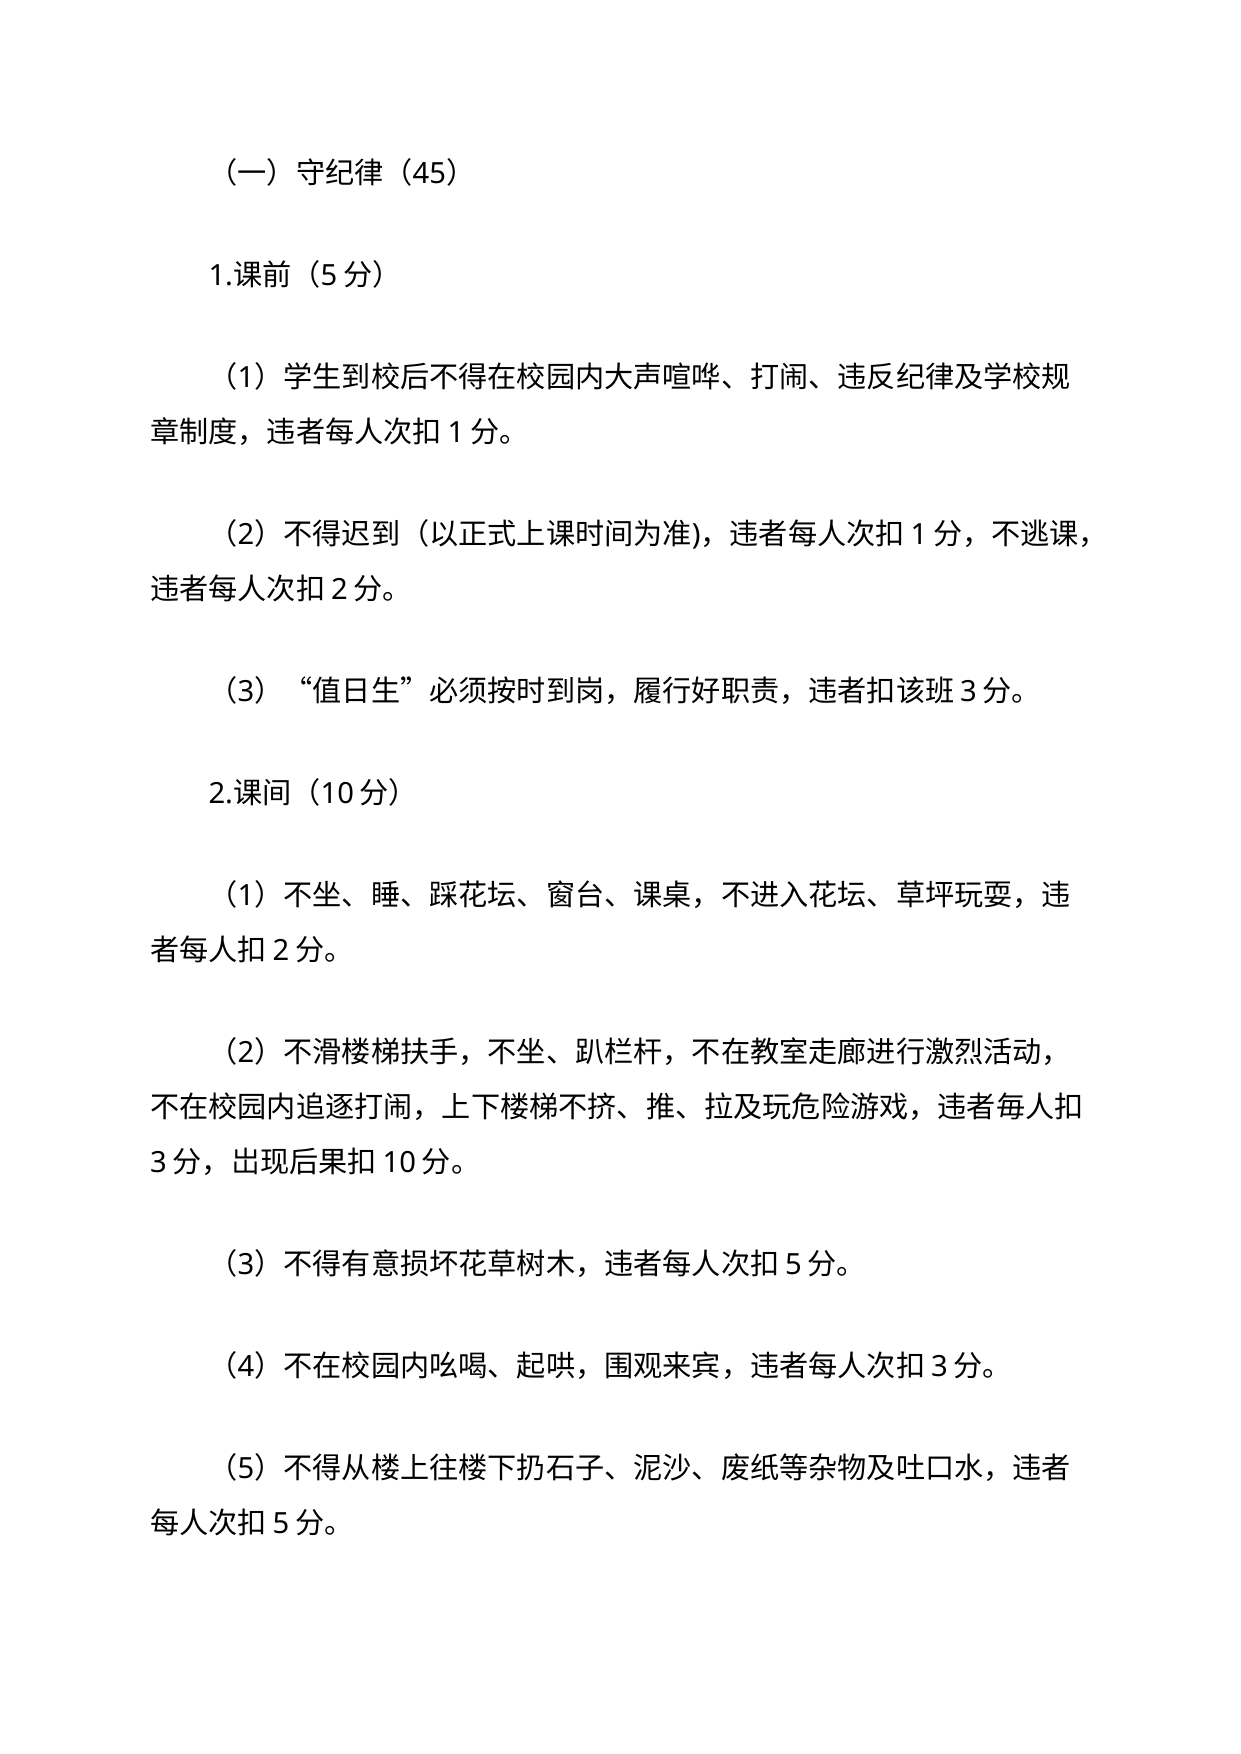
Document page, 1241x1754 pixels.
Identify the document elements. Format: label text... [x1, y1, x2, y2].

text （1）不坐、睡、踩花坛、窗台、课桌，不进入花坛、草坪玩耍，违者每人扣2分。 [150, 872, 1090, 969]
text （3）不得有意损坏花草树木，违者每人次扣5分。 [150, 1241, 1090, 1283]
text 1.课前（5分） [150, 252, 1090, 294]
text （一）守纪律（45） [150, 150, 1090, 192]
text （3）“值日生”必须按时到岗，履行好职责，违者扣该班3分。 [150, 668, 1090, 710]
text 2.课间（10分） [150, 770, 1090, 812]
text （4）不在校园内吆喝、起哄，围观来宾，违者每人次扣3分。 [150, 1343, 1090, 1385]
text （1）学生到校后不得在校园内大声喧哗、打闹、违反纪律及学校规章制度，违者每人次扣1分。 [150, 354, 1090, 451]
text （5）不得从楼上往楼下扔石子、泥沙、废纸等杂物及吐口水，违者每人次扣5分。 [150, 1445, 1090, 1542]
text （2）不滑楼梯扶手，不坐、趴栏杆，不在教室走廊进行激烈活动，不在校园内追逐打闹，上下楼梯不挤、推、拉及玩危险游戏，违者毎人扣3分，岀现后果扣10分。 [150, 1029, 1090, 1181]
text （2）不得迟到（以正式上课时间为准)，违者每人次扣1分，不逃课，违者每人次扣2分。 [150, 511, 1090, 608]
